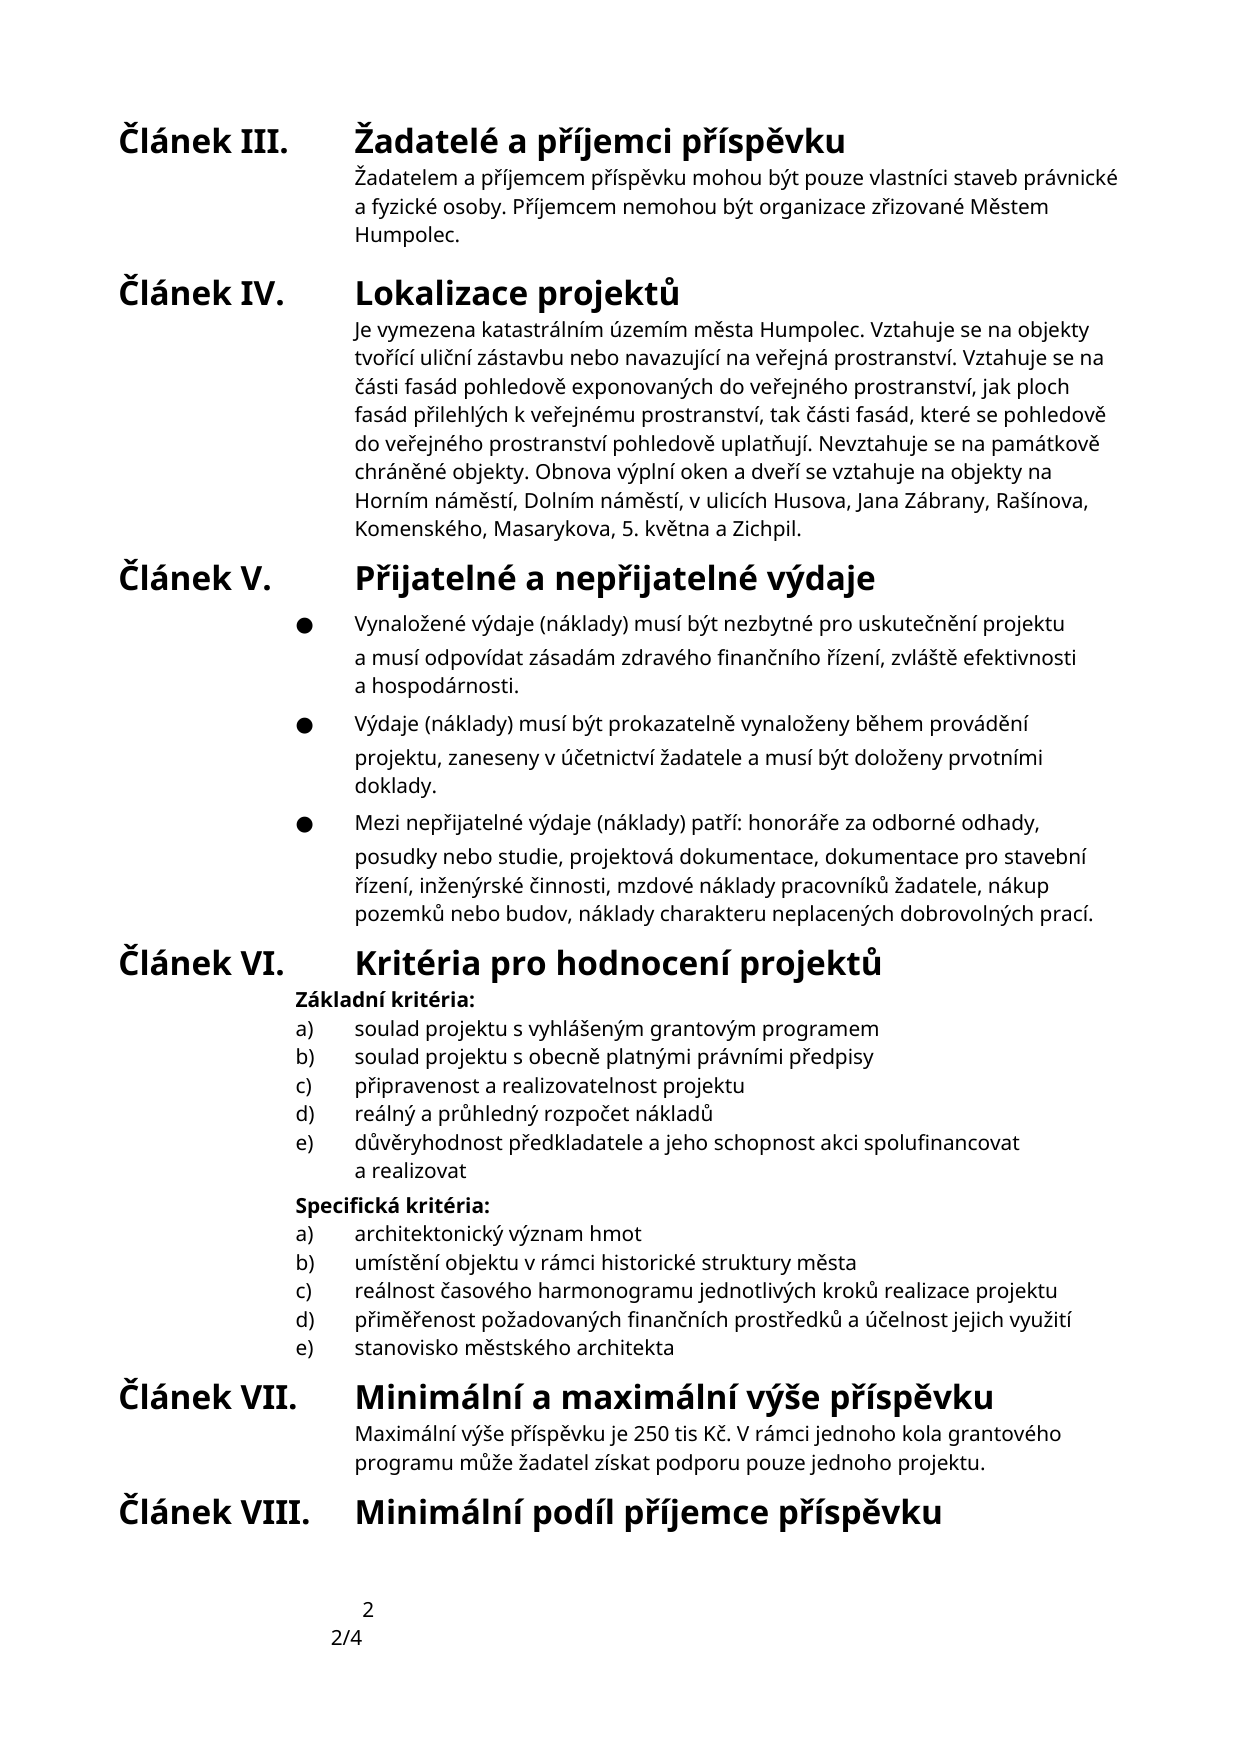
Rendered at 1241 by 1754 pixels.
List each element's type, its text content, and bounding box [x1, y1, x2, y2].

text Článek VII. Minimální a maximální výše příspěvku [118, 1374, 1122, 1419]
list reálnost časového harmonogramu jednotlivých kroků realizace projektu [295, 1276, 1122, 1305]
list umístění objektu v rámci historické struktury města [295, 1248, 1122, 1276]
list připravenost a realizovatelnost projektu [295, 1071, 1122, 1099]
text Maximální výše příspěvku je 250 tis Kč. V rámci jednoho kola grantového programu může žadatel získat podporu pouze jednoho projektu. [354, 1419, 1122, 1476]
text Specifická kritéria: [295, 1191, 1122, 1219]
list stanovisko městského architekta [295, 1333, 1122, 1362]
list přiměřenost požadovaných finančních prostředků a účelnost jejich využití [295, 1305, 1122, 1333]
list architektonický význam hmot [295, 1219, 1122, 1248]
list soulad projektu s vyhlášeným grantovým programem [295, 1014, 1122, 1042]
list Výdaje (náklady) musí být prokazatelně vynaloženy během provádění projektu, zaneseny v účetnictví žadatele a musí být doloženy prvotními doklady. [295, 700, 1122, 800]
list Mezi nepřijatelné výdaje (náklady) patří: honoráře za odborné odhady, posudky nebo studie, projektová dokumentace, dokumentace pro stavební řízení, inženýrské činnosti, mzdové náklady pracovníků žadatele, nákup pozemků nebo budov, náklady charakteru neplacených dobrovolných prací. [295, 800, 1122, 928]
text Článek VIII. Minimální podíl příjemce příspěvku [118, 1489, 1122, 1534]
text Je vymezena katastrálním územím města Humpolec. Vztahuje se na objekty tvořící uliční zástavbu nebo navazující na veřejná prostranství. Vztahuje se na části fasád pohledově exponovaných do veřejného prostranství, jak ploch fasád přilehlých k veřejnému prostranství, tak části fasád, které se pohledově do veřejného prostranství pohledově uplatňují. Nevztahuje se na památkově chráněné objekty. Obnova výplní oken a dveří se vztahuje na objekty na Horním náměstí, Dolním náměstí, v ulicích Husova, Jana Zábrany, Rašínova, Komenského, Masarykova, 5. května a Zichpil. [354, 315, 1122, 543]
text Článek III. Žadatelé a příjemci příspěvku [118, 118, 1122, 163]
text Článek IV. Lokalizace projektů [118, 270, 1122, 315]
list reálný a průhledný rozpočet nákladů [295, 1099, 1122, 1128]
list Vynaložené výdaje (náklady) musí být nezbytné pro uskutečnění projektu a musí odpovídat zásadám zdravého finančního řízení, zvláště efektivnosti a hospodárnosti. [295, 601, 1122, 700]
list důvěryhodnost předkladatele a jeho schopnost akci spolufinancovat a realizovat [295, 1128, 1122, 1185]
text Článek VI. Kritéria pro hodnocení projektů [118, 940, 1122, 986]
text Základní kritéria: [295, 986, 1122, 1014]
list soulad projektu s obecně platnými právními předpisy [295, 1042, 1122, 1071]
text Žadatelem a příjemcem příspěvku mohou být pouze vlastníci staveb právnické a fyzické osoby. Příjemcem nemohou být organizace zřizované Městem Humpolec. [354, 163, 1122, 249]
text Článek V. Přijatelné a nepřijatelné výdaje [118, 555, 1122, 601]
